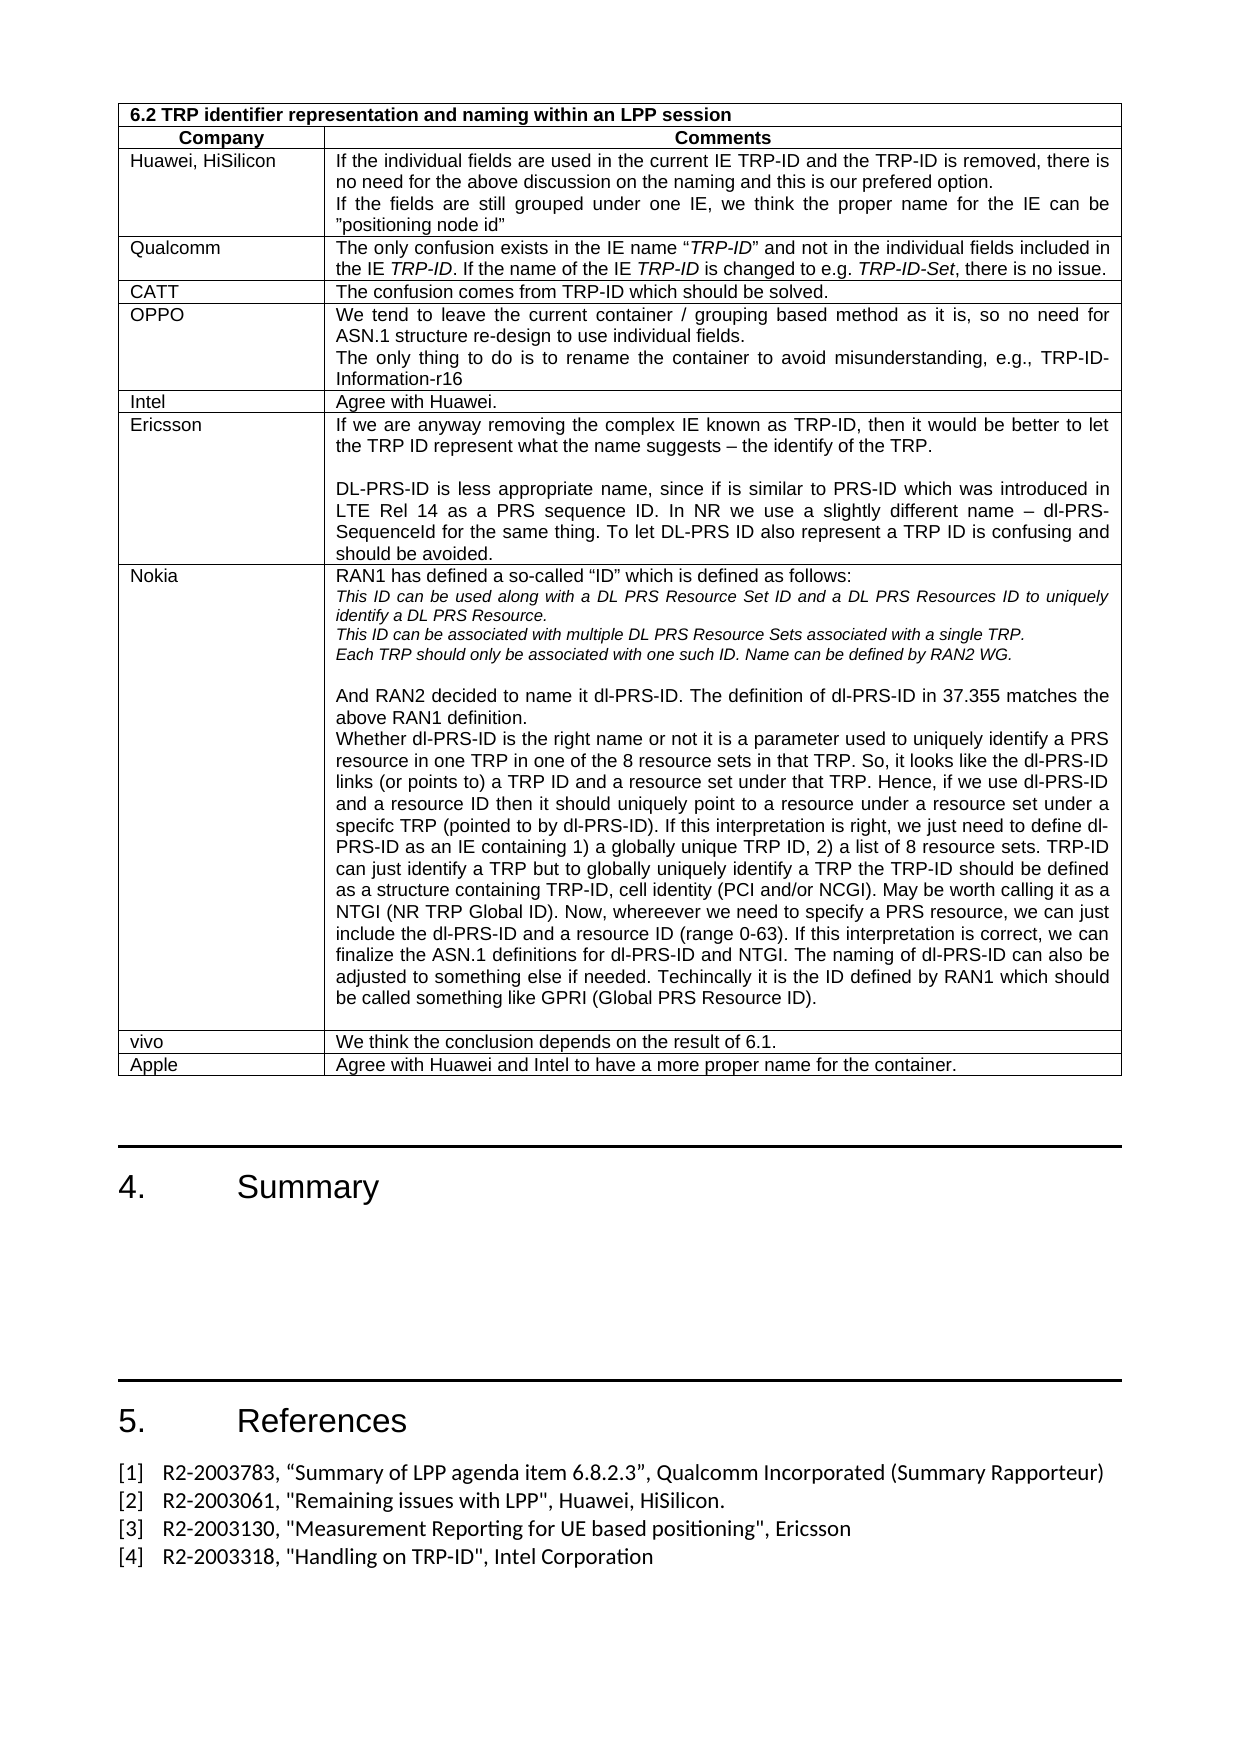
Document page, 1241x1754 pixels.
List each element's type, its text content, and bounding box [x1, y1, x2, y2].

table_cell Agree with Huawei. [325, 391, 1121, 412]
table_header 6.2 TRP identifier representation and naming within an LPP session [119, 104, 1121, 126]
list R2-2003318, "Handling on TRP-ID", Intel Corporation [118, 1542, 1122, 1570]
table_cell Intel [119, 391, 324, 412]
table_cell vivo [119, 1031, 324, 1053]
table_cell Apple [119, 1054, 324, 1075]
table_cell If the individual fields are used in the current IE TRP-ID and the TRP-ID is removed, there is no need for the above discussion on the naming and this is our prefered option. If the fields are still grouped under one IE, we think the proper name for the IE can be ”positioning node id” [325, 149, 1121, 236]
table_cell Agree with Huawei and Intel to have a more proper name for the container. [325, 1054, 1121, 1075]
subtitle 4. Summary [118, 1167, 1122, 1206]
list R2-2003783, “Summary of LPP agenda item 6.8.2.3”, Qualcomm Incorporated (Summary Rapporteur) [118, 1458, 1122, 1486]
table_cell Nokia [119, 565, 324, 1030]
table_cell If we are anyway removing the complex IE known as TRP-ID, then it would be better to let the TRP ID represent what the name suggests – the identify of the TRP. DL-PRS-ID is less appropriate name, since if is similar to PRS-ID which was introduced in LTE Rel 14 as a PRS sequence ID. In NR we use a slightly different name – dl-PRS-SequenceId for the same thing. To let DL-PRS ID also represent a TRP ID is confusing and should be avoided. [325, 413, 1121, 564]
subtitle 5. References [118, 1401, 1122, 1439]
table_cell Qualcomm [119, 237, 324, 280]
table_cell The only confusion exists in the IE name “TRP-ID” and not in the individual fields included in the IE TRP-ID. If the name of the IE TRP-ID is changed to e.g. TRP-ID-Set, there is no issue. [325, 237, 1121, 280]
table_cell Ericsson [119, 413, 324, 564]
table_cell We think the conclusion depends on the result of 6.1. [325, 1031, 1121, 1053]
list R2-2003130, "Measurement Reporting for UE based positioning", Ericsson [118, 1514, 1122, 1542]
table_cell We tend to leave the current container / grouping based method as it is, so no need for ASN.1 structure re-design to use individual fields. The only thing to do is to rename the container to avoid misunderstanding, e.g., TRP-ID-Information-r16 [325, 304, 1121, 390]
table_cell The confusion comes from TRP-ID which should be solved. [325, 281, 1121, 302]
table_cell RAN1 has defined a so-called “ID” which is defined as follows: This ID can be used along with a DL PRS Resource Set ID and a DL PRS Resources ID to uniquely identify a DL PRS Resource. This ID can be associated with multiple DL PRS Resource Sets associated with a single TRP. Each TRP should only be associated with one such ID. Name can be defined by RAN2 WG. And RAN2 decided to name it dl-PRS-ID. The definition of dl-PRS-ID in 37.355 matches the above RAN1 definition. Whether dl-PRS-ID is the right name or not it is a parameter used to uniquely identify a PRS resource in one TRP in one of the 8 resource sets in that TRP. So, it looks like the dl-PRS-ID links (or points to) a TRP ID and a resource set under that TRP. Hence, if we use dl-PRS-ID and a resource ID then it should uniquely point to a resource under a resource set under a specifc TRP (pointed to by dl-PRS-ID). If this interpretation is right, we just need to define dl-PRS-ID as an IE containing 1) a globally unique TRP ID, 2) a list of 8 resource sets. TRP-ID can just identify a TRP but to globally uniquely identify a TRP the TRP-ID should be defined as a structure containing TRP-ID, cell identity (PCI and/or NCGI). May be worth calling it as a NTGI (NR TRP Global ID). Now, whereever we need to specify a PRS resource, we can just include the dl-PRS-ID and a resource ID (range 0-63). If this interpretation is correct, we can finalize the ASN.1 definitions for dl-PRS-ID and NTGI. The naming of dl-PRS-ID can also be adjusted to something else if needed. Techincally it is the ID defined by RAN1 which should be called something like GPRI (Global PRS Resource ID). [325, 565, 1121, 1030]
list R2-2003061, "Remaining issues with LPP", Huawei, HiSilicon. [118, 1486, 1122, 1514]
table_cell CATT [119, 281, 324, 302]
table_cell Comments [325, 127, 1121, 148]
table_cell OPPO [119, 304, 324, 390]
table_cell Huawei, HiSilicon [119, 149, 324, 236]
table_cell Company [119, 127, 324, 148]
